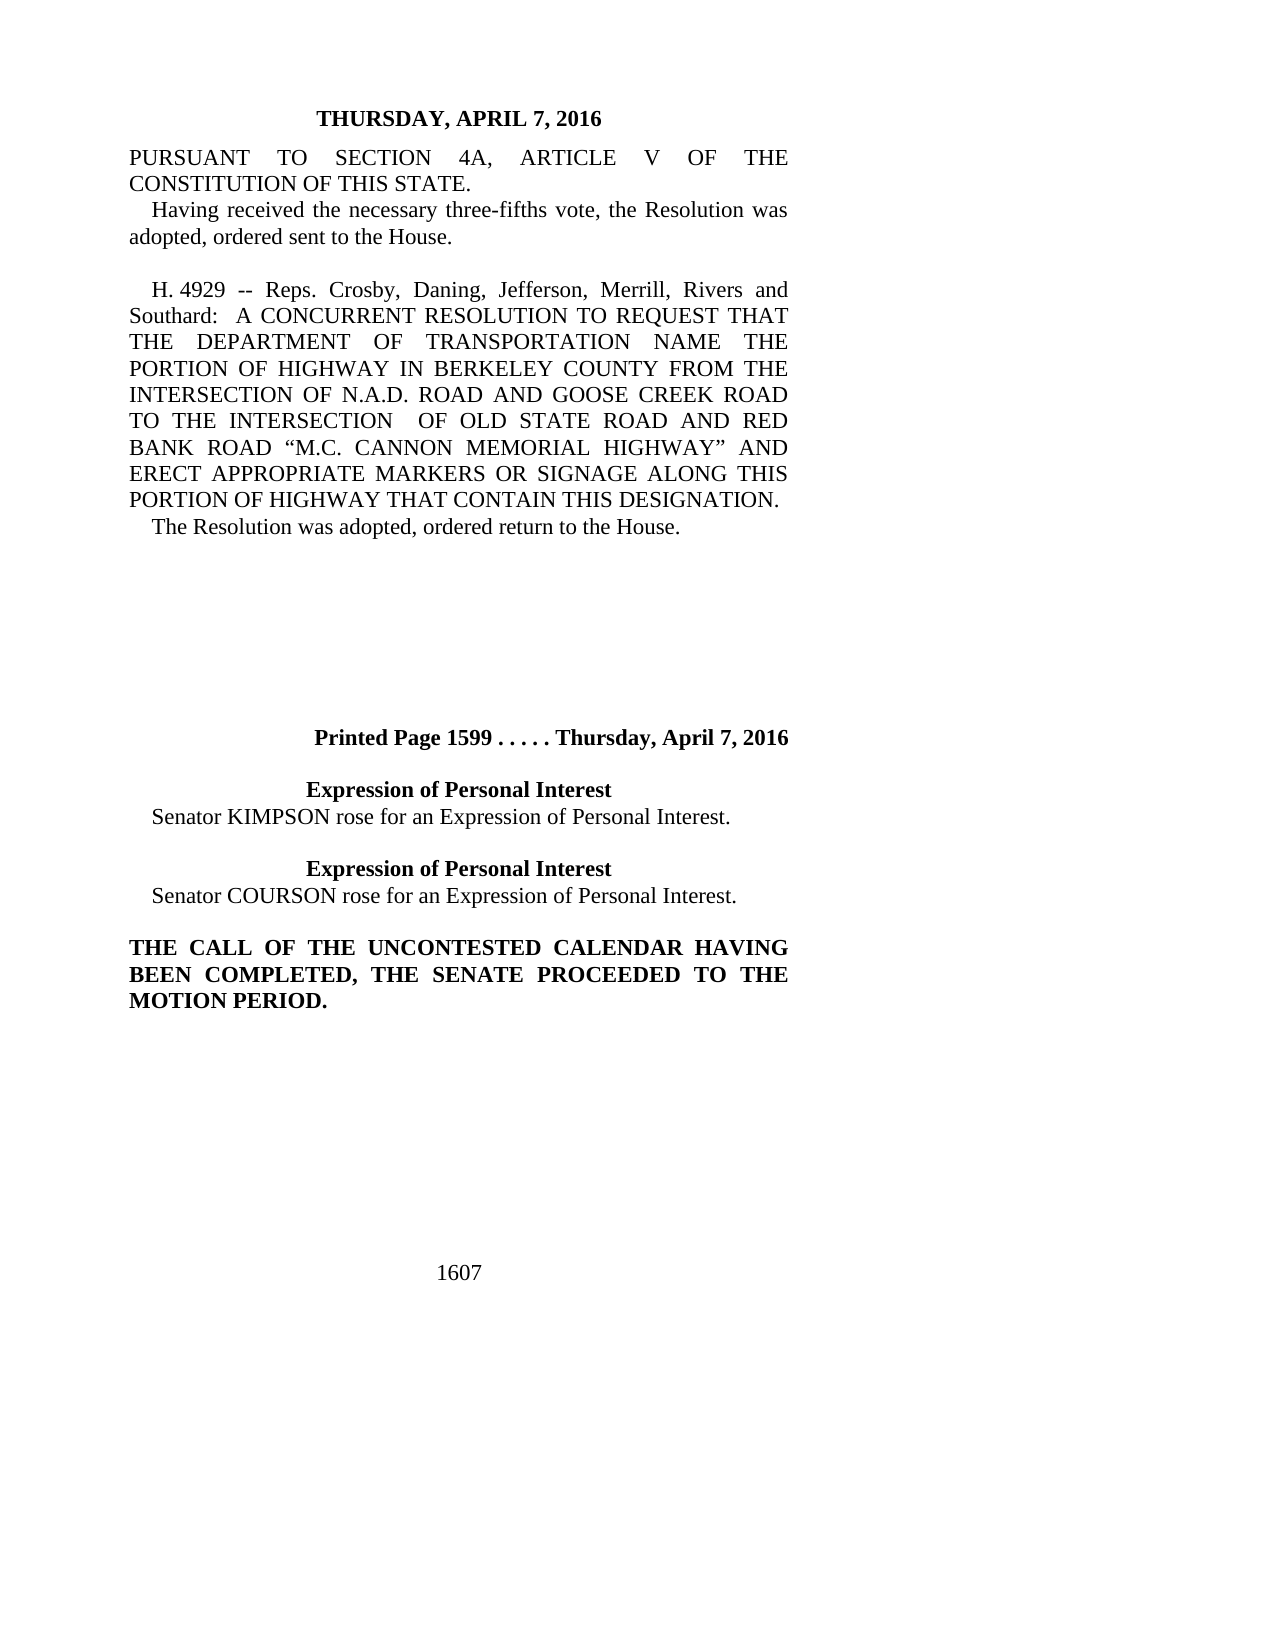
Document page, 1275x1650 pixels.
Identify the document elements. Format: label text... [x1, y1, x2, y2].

text H. 4929 -- Reps. Crosby, Daning, Jefferson, Merrill, Rivers and Southard: A CONCURRENT RESOLUTION TO REQUEST THAT THE DEPARTMENT OF TRANSPORTATION NAME THE PORTION OF HIGHWAY IN BERKELEY COUNTY FROM THE INTERSECTION OF N.A.D. ROAD AND GOOSE CREEK ROAD TO THE INTERSECTION OF OLD STATE ROAD AND RED BANK ROAD “M.C. CANNON MEMORIAL HIGHWAY” AND ERECT APPROPRIATE MARKERS OR SIGNAGE ALONG THIS PORTION OF HIGHWAY THAT CONTAIN THIS DESIGNATION. [129, 276, 789, 513]
text Senator COURSON rose for an Expression of Personal Interest. [129, 882, 789, 908]
text Printed Page 1599 . . . . . Thursday, April 7, 2016 [129, 724, 789, 750]
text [129, 144, 789, 197]
text THE CALL OF THE UNCONTESTED CALENDAR HAVING BEEN COMPLETED, THE SENATE PROCEEDED TO THE MOTION PERIOD. [129, 934, 789, 1013]
text Having received the necessary three-fifths vote, the Resolution was adopted, ordered sent to the House. [129, 197, 789, 249]
text Expression of Personal Interest [129, 855, 789, 882]
text Expression of Personal Interest [129, 776, 789, 803]
text The Resolution was adopted, ordered return to the House. [129, 513, 789, 539]
text Senator KIMPSON rose for an Expression of Personal Interest. [129, 803, 789, 829]
